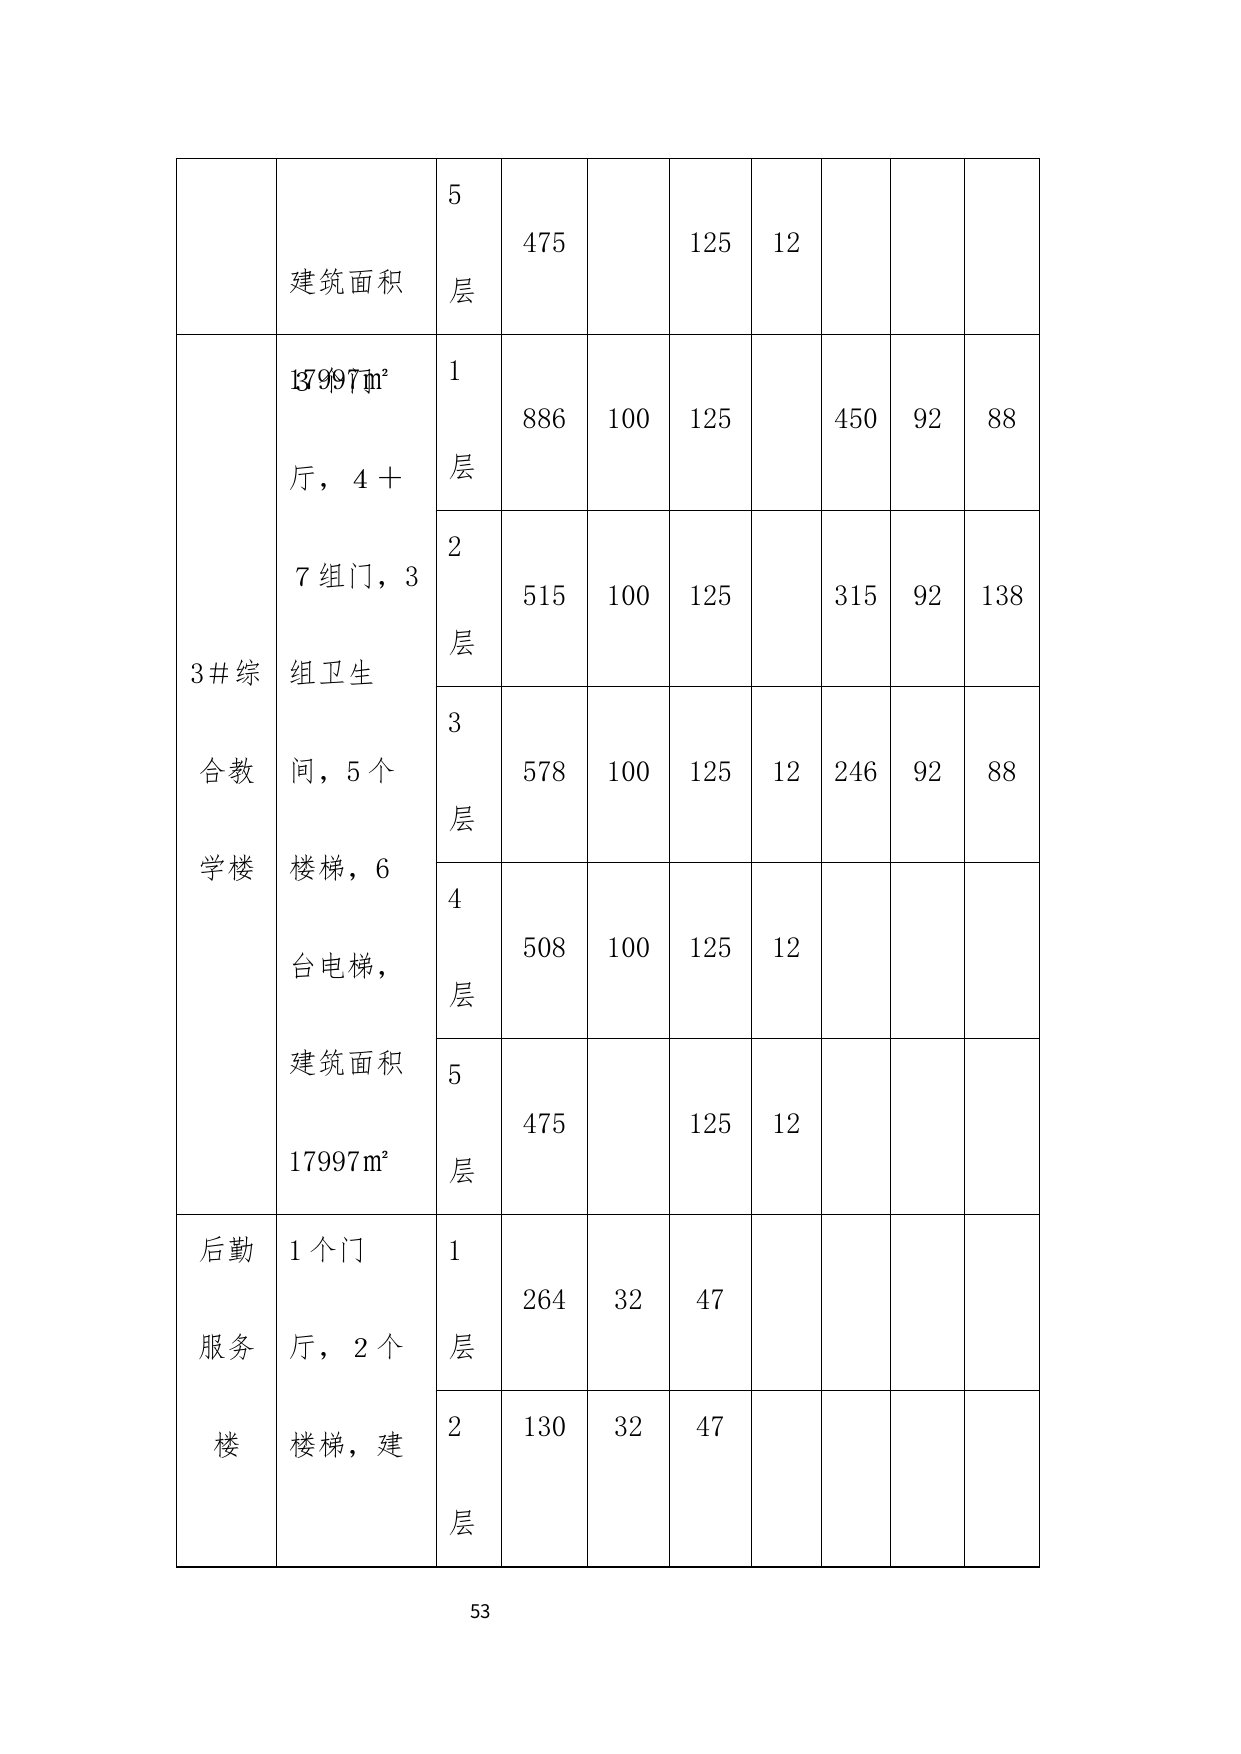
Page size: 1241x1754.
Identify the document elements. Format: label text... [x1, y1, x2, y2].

table_cell 92 [891, 687, 964, 862]
table_cell 315 [822, 511, 890, 686]
table_cell [822, 863, 890, 1038]
table_cell 125 [670, 687, 751, 862]
table_cell [822, 159, 890, 334]
table_cell 125 [670, 863, 751, 1038]
table_cell [965, 1039, 1039, 1214]
table_cell 264 [502, 1215, 587, 1390]
table_cell [965, 863, 1039, 1038]
table_cell 92 [891, 335, 964, 510]
table_cell [588, 159, 669, 334]
table_cell [891, 1039, 964, 1214]
table_cell 125 [670, 1039, 751, 1214]
table_cell [752, 1215, 821, 1390]
table_cell [965, 1215, 1039, 1390]
table_cell 12 [752, 159, 821, 334]
table_cell 3层 [437, 687, 501, 862]
table_cell 12 [752, 863, 821, 1038]
table_cell 47 [670, 1391, 751, 1566]
table_cell 475 [502, 1039, 587, 1214]
table_cell 1层 [437, 335, 501, 510]
table_cell 886 [502, 335, 587, 510]
table_cell 1层 [437, 1215, 501, 1390]
table_cell 515 [502, 511, 587, 686]
table_cell [891, 159, 964, 334]
table_cell [965, 1391, 1039, 1566]
table_cell [752, 1391, 821, 1566]
table_cell 100 [588, 511, 669, 686]
table_cell 100 [588, 863, 669, 1038]
table_cell [965, 159, 1039, 334]
table_cell [822, 1215, 890, 1390]
table_cell [752, 511, 821, 686]
table_cell 578 [502, 687, 587, 862]
table_cell 4层 [437, 863, 501, 1038]
table_cell ３个门厅，４＋７组门，3组卫生间，5个楼梯，6台电梯，建筑面积17997㎡ [277, 335, 436, 1214]
table_cell 125 [670, 335, 751, 510]
table_cell 12 [752, 1039, 821, 1214]
table_cell [588, 1039, 669, 1214]
table_cell 100 [588, 335, 669, 510]
table_cell 32 [588, 1391, 669, 1566]
table_cell 5层 [437, 1039, 501, 1214]
table_cell 475 [502, 159, 587, 334]
table_cell [891, 1391, 964, 1566]
table_cell [752, 335, 821, 510]
table_cell 88 [965, 687, 1039, 862]
table_cell [822, 1039, 890, 1214]
table_cell 450 [822, 335, 890, 510]
table_cell 100 [588, 687, 669, 862]
table_cell 5层 [437, 159, 501, 334]
table_cell 130 [502, 1391, 587, 1566]
table_cell [891, 1215, 964, 1390]
table_cell 88 [965, 335, 1039, 510]
table_cell 92 [891, 511, 964, 686]
table_cell 2层 [437, 1391, 501, 1566]
table_cell 1个门厅，２个楼梯，建筑面积1731㎡ [277, 1215, 436, 1566]
table_cell 138 [965, 511, 1039, 686]
table_cell 3＃综合教学楼 [177, 335, 276, 1214]
table_cell [822, 1391, 890, 1566]
table_cell 246 [822, 687, 890, 862]
table_cell 2层 [437, 511, 501, 686]
table_cell 后勤服务楼 [177, 1215, 276, 1566]
table_cell 32 [588, 1215, 669, 1390]
table_cell 125 [670, 159, 751, 334]
table_cell 47 [670, 1215, 751, 1390]
table_cell 125 [670, 511, 751, 686]
table_cell [891, 863, 964, 1038]
table_cell 12 [752, 687, 821, 862]
table_cell 508 [502, 863, 587, 1038]
